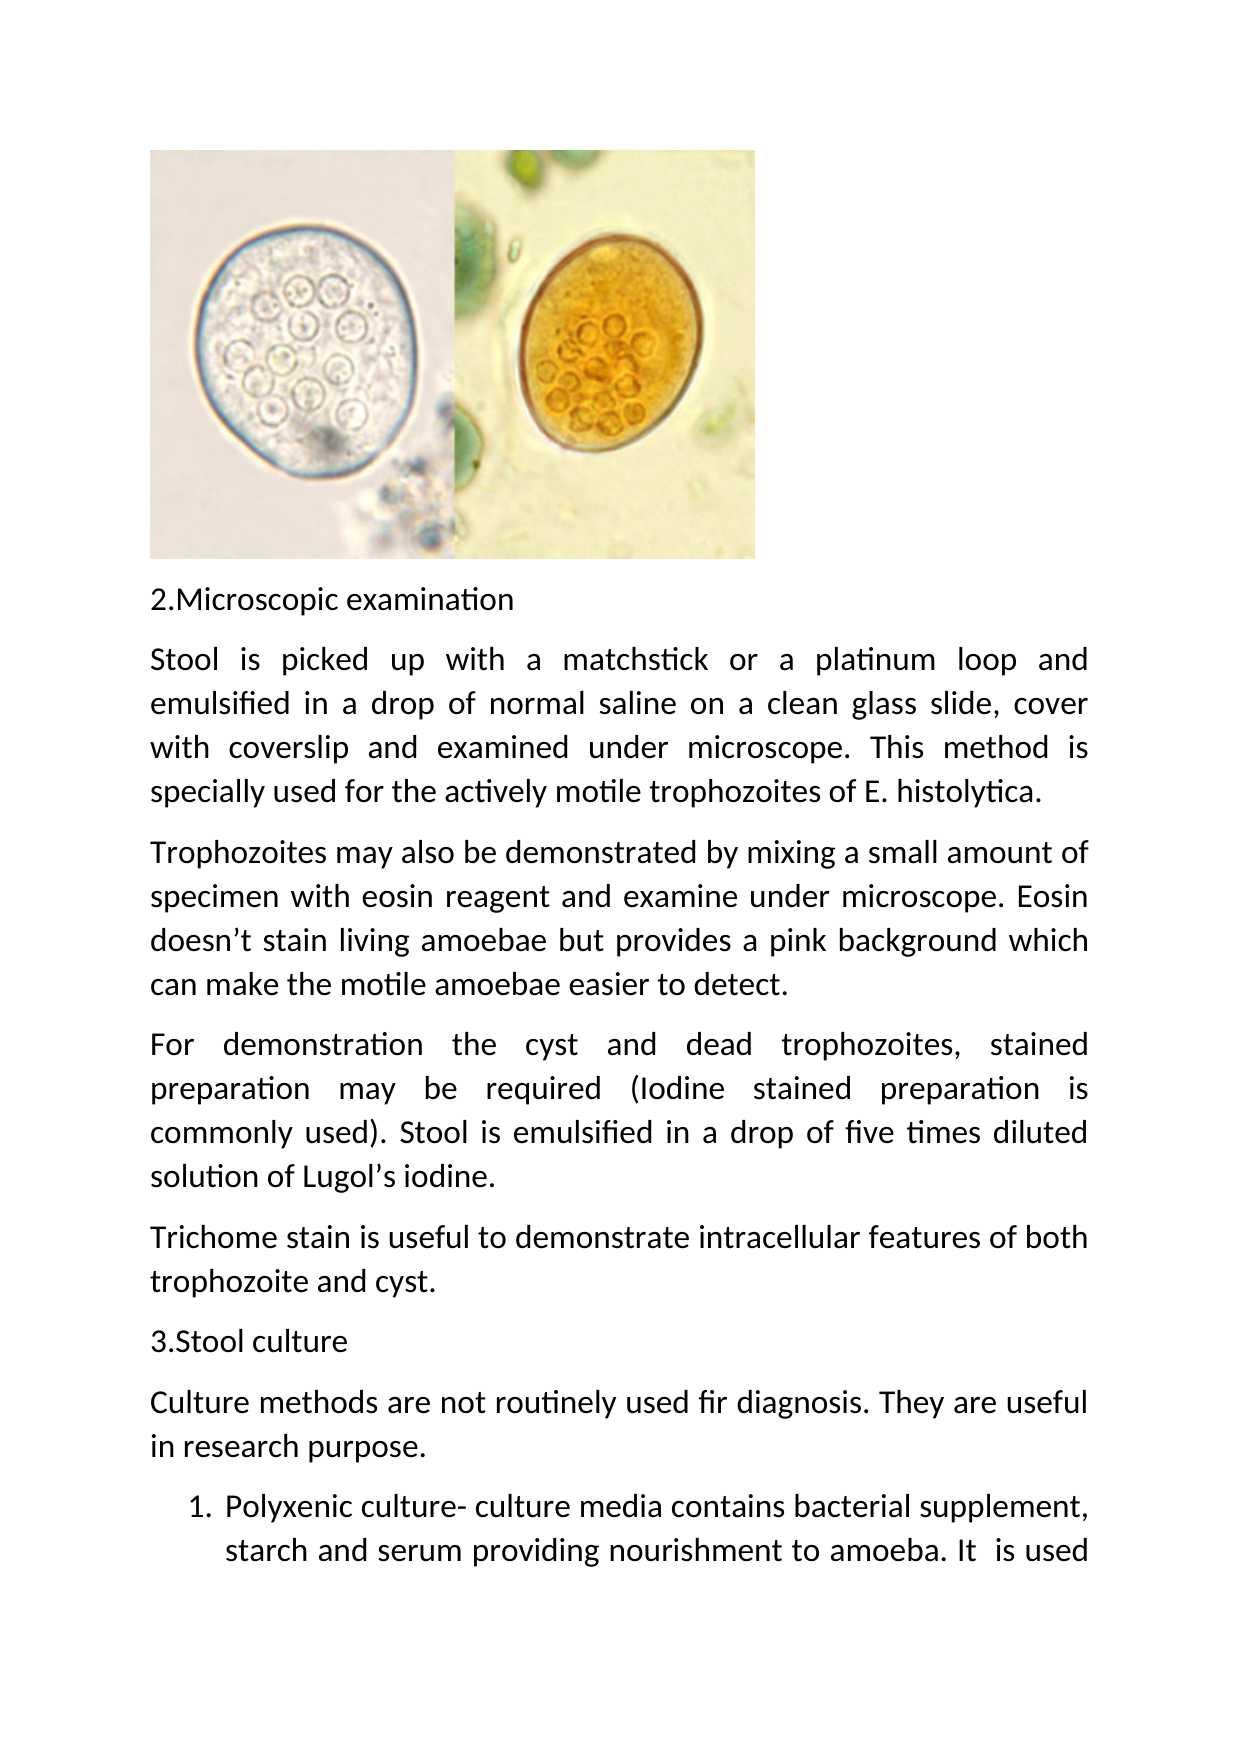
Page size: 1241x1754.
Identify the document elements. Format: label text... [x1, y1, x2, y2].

text Culture methods are not routinely used fir diagnosis. They are useful in research purpose. [150, 1381, 1090, 1466]
text Trichome stain is useful to demonstrate intracellular features of both trophozoite and cyst. [150, 1216, 1090, 1300]
text 2.Microscopic examination [150, 578, 1090, 618]
text 3.Stool culture [150, 1320, 1090, 1361]
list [187, 1486, 1090, 1570]
text For demonstration the cyst and dead trophozoites, stained preparation may be required (Iodine stained preparation is commonly used). Stool is emulsified in a drop of five times diluted solution of Lugol’s iodine. [150, 1023, 1090, 1196]
text Trophozoites may also be demonstrated by mixing a small amount of specimen with eosin reagent and examine under microscope. Eosin doesn’t stain living amoebae but provides a pink background which can make the motile amoebae easier to detect. [150, 831, 1090, 1003]
picture [150, 150, 755, 559]
text Stool is picked up with a matchstick or a platinum loop and emulsified in a drop of normal saline on a clean glass slide, cover with coverslip and examined under microscope. This method is specially used for the actively motile trophozoites of E. histolytica. [150, 638, 1090, 811]
